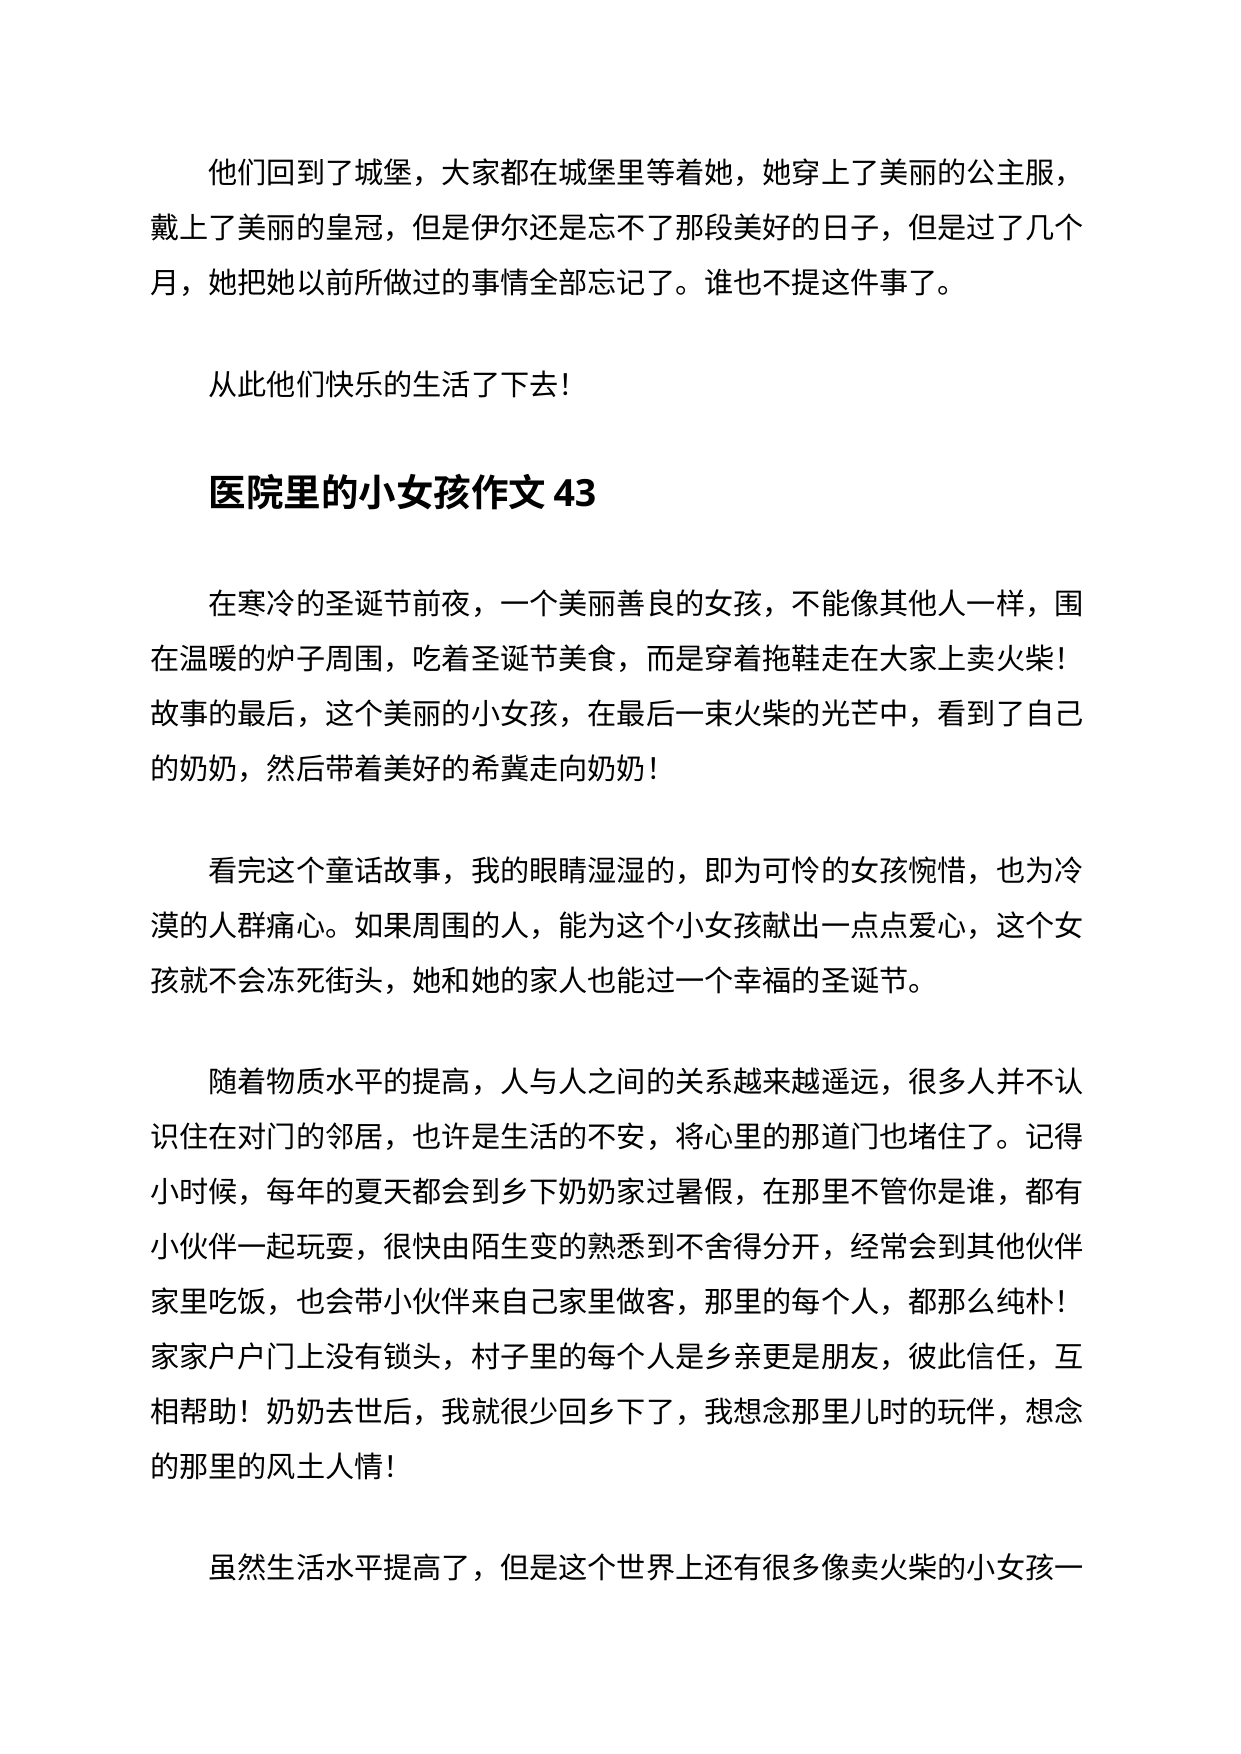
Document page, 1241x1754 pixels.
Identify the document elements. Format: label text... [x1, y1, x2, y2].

text 随着物质水平的提高，人与人之间的关系越来越遥远，很多人并不认识住在对门的邻居，也许是生活的不安，将心里的那道门也堵住了。记得小时候，每年的夏天都会到乡下奶奶家过暑假，在那里不管你是谁，都有小伙伴一起玩耍，很快由陌生变的熟悉到不舍得分开，经常会到其他伙伴家里吃饭，也会带小伙伴来自己家里做客，那里的每个人，都那么纯朴！家家户户门上没有锁头，村子里的每个人是乡亲更是朋友，彼此信任，互相帮助！奶奶去世后，我就很少回乡下了，我想念那里儿时的玩伴，想念的那里的风土人情！ [150, 1059, 1090, 1486]
text 他们回到了城堡，大家都在城堡里等着她，她穿上了美丽的公主服，戴上了美丽的皇冠，但是伊尔还是忘不了那段美好的日子，但是过了几个月，她把她以前所做过的事情全部忘记了。谁也不提这件事了。 [150, 150, 1090, 302]
text 医院里的小女孩作文43 [150, 463, 1090, 518]
text 看完这个童话故事，我的眼睛湿湿的，即为可怜的女孩惋惜，也为冷漠的人群痛心。如果周围的人，能为这个小女孩献出一点点爱心，这个女孩就不会冻死街头，她和她的家人也能过一个幸福的圣诞节。 [150, 847, 1090, 999]
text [150, 1545, 1090, 1587]
text 从此他们快乐的生活了下去！ [150, 362, 1090, 404]
text 在寒冷的圣诞节前夜，一个美丽善良的女孩，不能像其他人一样，围在温暖的炉子周围，吃着圣诞节美食，而是穿着拖鞋走在大家上卖火柴！故事的最后，这个美丽的小女孩，在最后一束火柴的光芒中，看到了自己的奶奶，然后带着美好的希冀走向奶奶！ [150, 581, 1090, 788]
